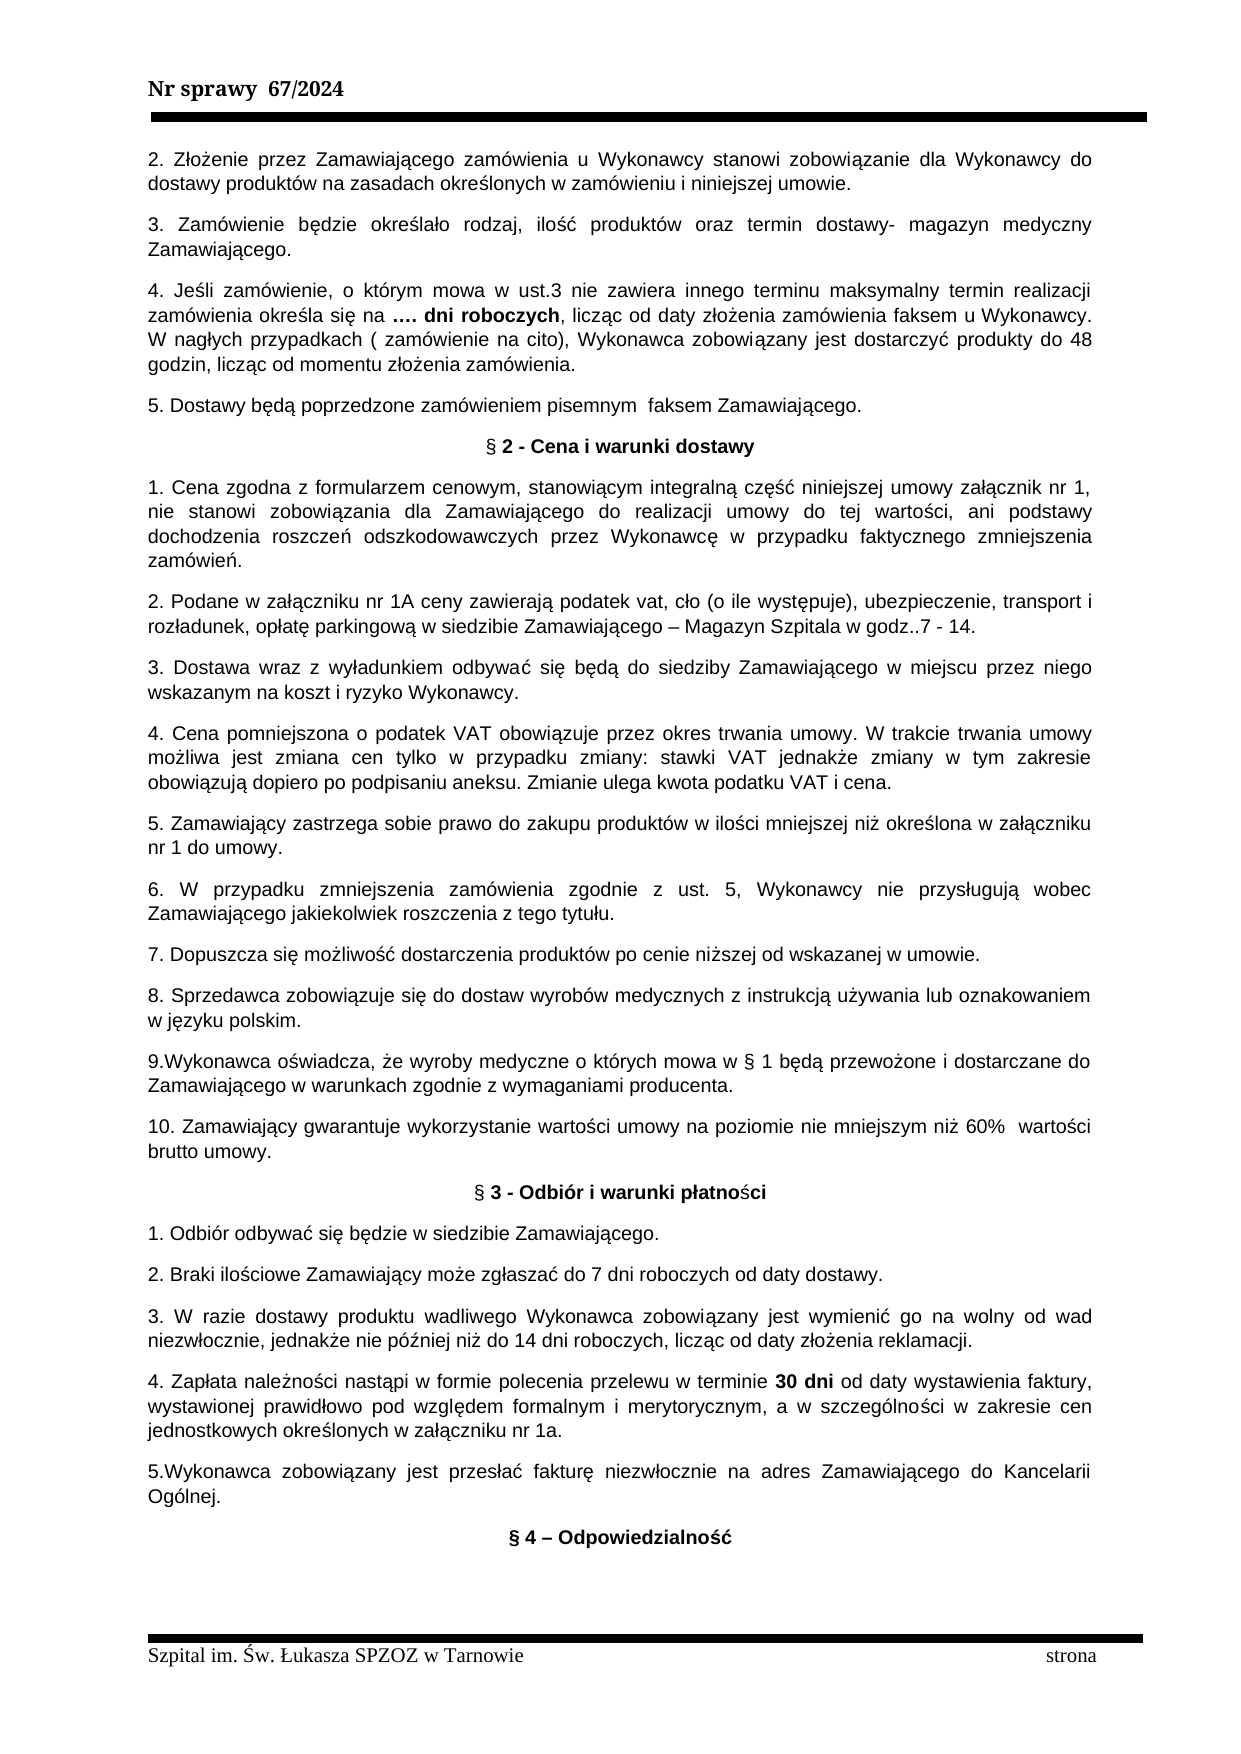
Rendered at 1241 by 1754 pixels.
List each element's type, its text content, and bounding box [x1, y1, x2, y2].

text 8. Sprzedawca zobowiązuje się do dostaw wyrobów medycznych z instrukcją używania lub oznakowaniem w języku polskim. [148, 984, 1092, 1031]
text 4. Zapłata należności nastąpi w formie polecenia przelewu w terminie 30 dni od daty wystawienia faktury, wystawionej prawidłowo pod względem formalnym i merytorycznym, a w szczególności w zakresie cen jednostkowych określonych w załączniku nr 1a. [148, 1370, 1092, 1442]
text 4. Cena pomniejszona o podatek VAT obowiązuje przez okres trwania umowy. W trakcie trwania umowy możliwa jest zmiana cen tylko w przypadku zmiany: stawki VAT jednakże zmiany w tym zakresie obowiązują dopiero po podpisaniu aneksu. Zmianie ulega kwota podatku VAT i cena. [148, 722, 1092, 793]
text 4. Jeśli zamówienie, o którym mowa w ust.3 nie zawiera innego terminu maksymalny termin realizacji zamówienia określa się na …. dni roboczych, licząc od daty złożenia zamówienia faksem u Wykonawcy. W nagłych przypadkach ( zamówienie na cito), Wykonawca zobowiązany jest dostarczyć produkty do 48 godzin, licząc od momentu złożenia zamówienia. [148, 279, 1092, 375]
text 2. Podane w załączniku nr 1A ceny zawierają podatek vat, cło (o ile występuje), ubezpieczenie, transport i rozładunek, opłatę parkingową w siedzibie Zamawiającego – Magazyn Szpitala w godz..7 - 14. [148, 590, 1092, 638]
text 5.Wykonawca zobowiązany jest przesłać fakturę niezwłocznie na adres Zamawiającego do Kancelarii Ogólnej. [148, 1460, 1092, 1507]
text § 3 - Odbiór i warunki płatności [148, 1181, 1092, 1204]
text 1. Cena zgodna z formularzem cenowym, stanowiącym integralną część niniejszej umowy załącznik nr 1, nie stanowi zobowiązania dla Zamawiającego do realizacji umowy do tej wartości, ani podstawy dochodzenia roszczeń odszkodowawczych przez Wykonawcę w przypadku faktycznego zmniejszenia zamówień. [148, 476, 1092, 572]
text 9.Wykonawca oświadcza, że wyroby medyczne o których mowa w § 1 będą przewożone i dostarczane do Zamawiającego w warunkach zgodnie z wymaganiami producenta. [148, 1050, 1092, 1097]
text § 2 - Cena i warunki dostawy [148, 435, 1092, 457]
text 2. Braki ilościowe Zamawiający może zgłaszać do 7 dni roboczych od daty dostawy. [148, 1263, 1092, 1286]
text 3. Dostawa wraz z wyładunkiem odbywać się będą do siedziby Zamawiającego w miejscu przez niego wskazanym na koszt i ryzyko Wykonawcy. [148, 656, 1092, 703]
text 5. Dostawy będą poprzedzone zamówieniem pisemnym faksem Zamawiającego. [148, 393, 1092, 416]
text 7. Dopuszcza się możliwość dostarczenia produktów po cenie niższej od wskazanej w umowie. [148, 943, 1092, 966]
text 2. Złożenie przez Zamawiającego zamówienia u Wykonawcy stanowi zobowiązanie dla Wykonawcy do dostawy produktów na zasadach określonych w zamówieniu i niniejszej umowie. [148, 148, 1092, 195]
text 3. W razie dostawy produktu wadliwego Wykonawca zobowiązany jest wymienić go na wolny od wad niezwłocznie, jednakże nie później niż do 14 dni roboczych, licząc od daty złożenia reklamacji. [148, 1304, 1092, 1352]
text 5. Zamawiający zastrzega sobie prawo do zakupu produktów w ilości mniejszej niż określona w załączniku nr 1 do umowy. [148, 812, 1092, 859]
text 1. Odbiór odbywać się będzie w siedzibie Zamawiającego. [148, 1222, 1092, 1245]
text 10. Zamawiający gwarantuje wykorzystanie wartości umowy na poziomie nie mniejszym niż 60% wartości brutto umowy. [148, 1115, 1092, 1163]
text 6. W przypadku zmniejszenia zamówienia zgodnie z ust. 5, Wykonawcy nie przysługują wobec Zamawiającego jakiekolwiek roszczenia z tego tytułu. [148, 877, 1092, 924]
text 3. Zamówienie będzie określało rodzaj, ilość produktów oraz termin dostawy- magazyn medyczny Zamawiającego. [148, 213, 1092, 261]
text § 4 – Odpowiedzialność [148, 1526, 1092, 1548]
